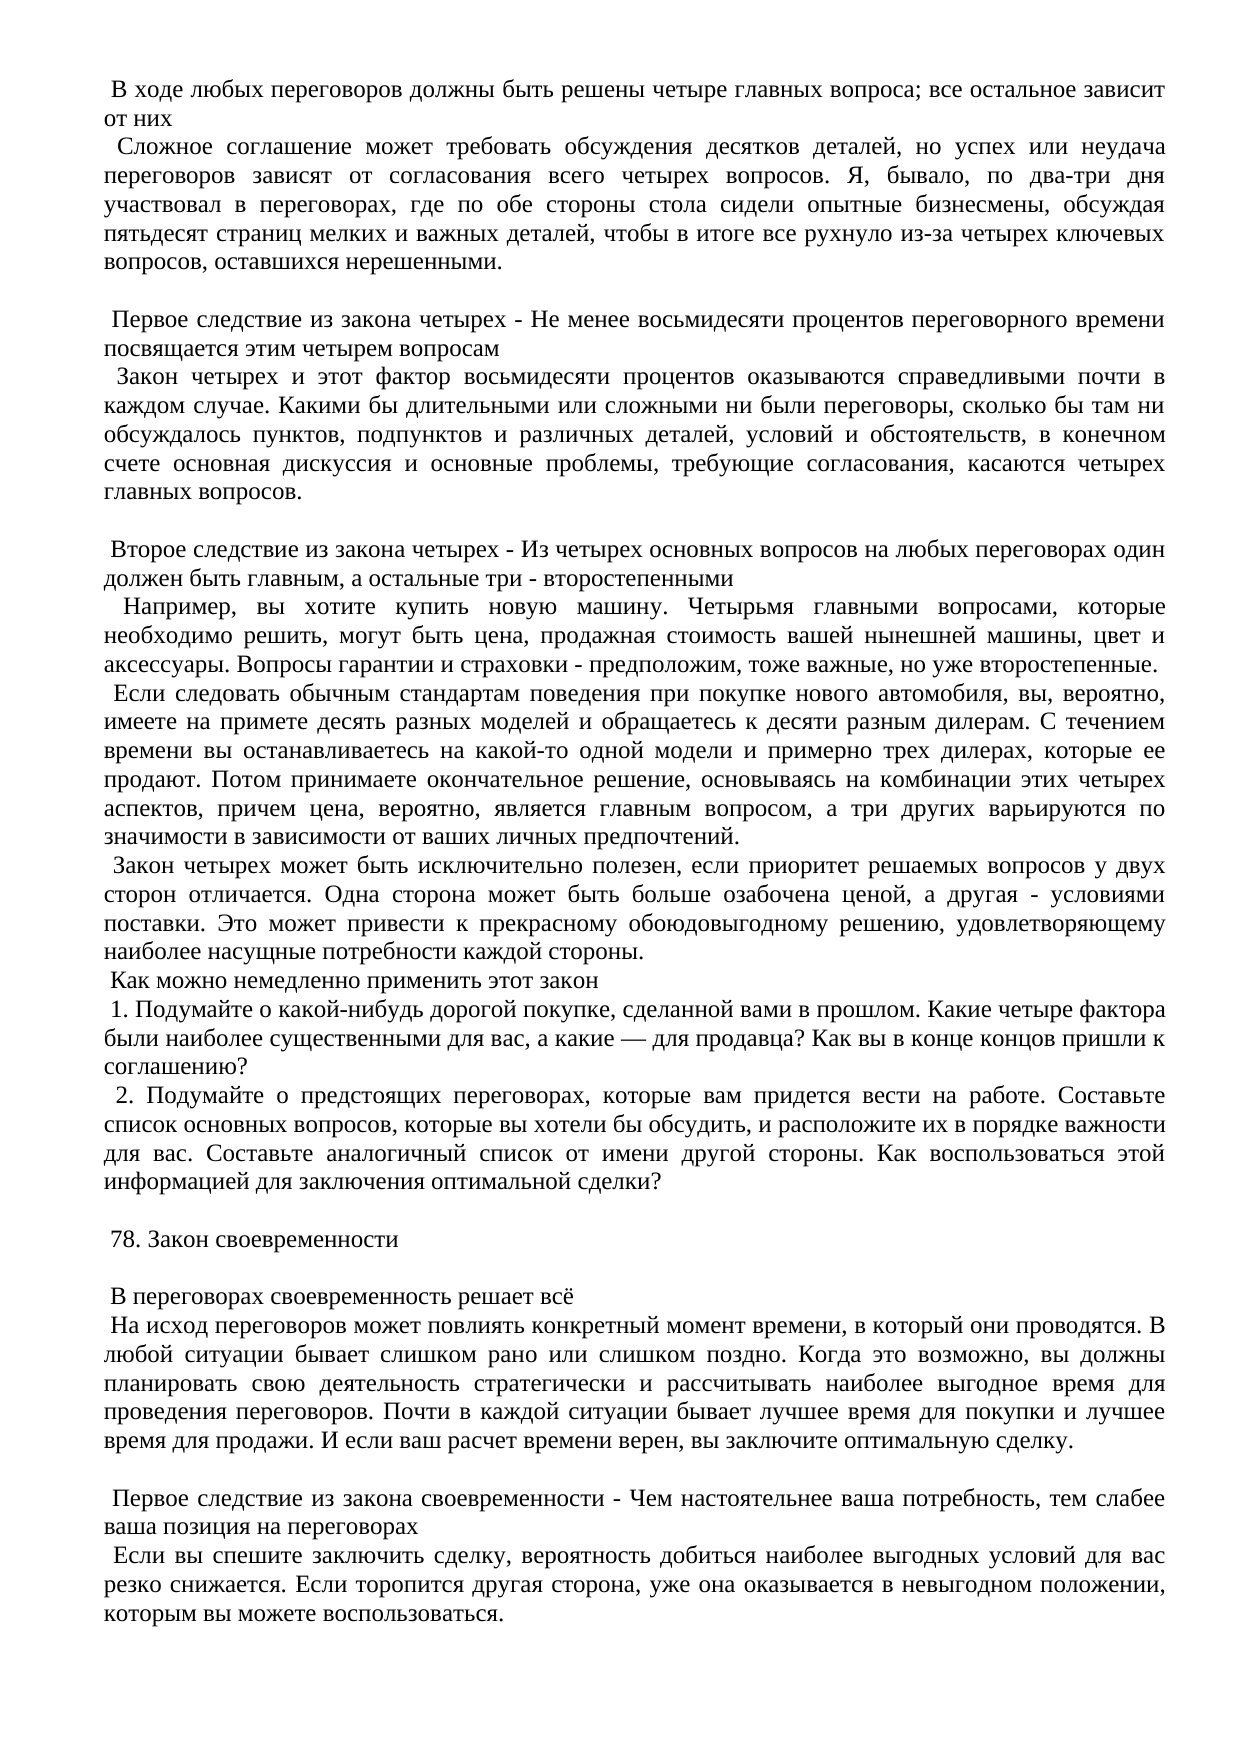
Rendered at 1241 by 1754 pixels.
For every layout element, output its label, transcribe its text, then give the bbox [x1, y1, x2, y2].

text Второе следствие из закона четырех - Из четырех основных вопросов на любых переговорах один должен быть главным, а остальные три - второстепенными [103, 534, 1167, 591]
text Как можно немедленно применить этот закон [103, 965, 1167, 994]
text Если вы спешите заключить сделку, вероятность добиться наиболее выгодных условий для вас резко снижается. Если торопится другая сторона, уже она оказывается в невыгодном положении, которым вы можете воспользоваться. [103, 1540, 1167, 1626]
text 1. Подумайте о какой-нибудь дорогой покупке, сделанной вами в прошлом. Какие четыре фактора были наиболее существенными для вас, а какие — для продавца? Как вы в конце концов пришли к соглашению? [103, 994, 1167, 1080]
text Закон четырех может быть исключительно полезен, если приоритет решаемых вопросов у двух сторон отличается. Одна сторона может быть больше озабочена ценой, а другая - условиями поставки. Это может привести к прекрасному обоюдовыгодному решению, удовлетворяющему наиболее насущные потребности каждой стороны. [103, 850, 1167, 965]
text Закон четырех и этот фактор восьмидесяти процентов оказываются справедливыми почти в каждом случае. Какими бы длительными или сложными ни были переговоры, сколько бы там ни обсуждалось пунктов, подпунктов и различных деталей, условий и обстоятельств, в конечном счете основная дискуссия и основные проблемы, требующие согласования, касаются четырех главных вопросов. [103, 361, 1167, 505]
text Если следовать обычным стандартам поведения при покупке нового автомобиля, вы, вероятно, имеете на примете десять разных моделей и обращаетесь к десяти разным дилерам. С течением времени вы останавливаетесь на какой-то одной модели и примерно трех дилерах, которые ее продают. Потом принимаете окончательное решение, основываясь на комбинации этих четырех аспектов, причем цена, вероятно, является главным вопросом, а три других варьируются по значимости в зависимости от ваших личных предпочтений. [103, 678, 1167, 850]
text В переговорах своевременность решает всё [103, 1281, 1167, 1310]
text Например, вы хотите купить новую машину. Четырьмя главными вопросами, которые необходимо решить, могут быть цена, продажная стоимость вашей нынешней машины, цвет и аксессуары. Вопросы гарантии и страховки - предположим, тоже важные, но уже второстепенные. [103, 591, 1167, 678]
text Первое следствие из закона своевременности - Чем настоятельнее ваша потребность, тем слабее ваша позиция на переговорах [103, 1483, 1167, 1540]
text В ходе любых переговоров должны быть решены четыре главных вопроса; все остальное зависит от них [103, 74, 1167, 131]
text 78. Закон своевременности [103, 1224, 1167, 1253]
text На исход переговоров может повлиять конкретный момент времени, в который они проводятся. В любой ситуации бывает слишком рано или слишком поздно. Когда это возможно, вы должны планировать свою деятельность стратегически и рассчитывать наиболее выгодное время для проведения переговоров. Почти в каждой ситуации бывает лучшее время для покупки и лучшее время для продажи. И если ваш расчет времени верен, вы заключите оптимальную сделку. [103, 1310, 1167, 1454]
text Первое следствие из закона четырех - Не менее восьмидесяти процентов переговорного времени посвящается этим четырем вопросам [103, 304, 1167, 361]
text Сложное соглашение может требовать обсуждения десятков деталей, но успех или неудача переговоров зависят от согласования всего четырех вопросов. Я, бывало, по два-три дня участвовал в переговорах, где по обе стороны стола сидели опытные бизнесмены, обсуждая пятьдесят страниц мелких и важных деталей, чтобы в итоге все рухнуло из-за четырех ключевых вопросов, оставшихся нерешенными. [103, 131, 1167, 275]
text 2. Подумайте о предстоящих переговорах, которые вам придется вести на работе. Составьте список основных вопросов, которые вы хотели бы обсудить, и расположите их в порядке важности для вас. Составьте аналогичный список от имени другой стороны. Как воспользоваться этой информацией для заключения оптимальной сделки? [103, 1080, 1167, 1195]
